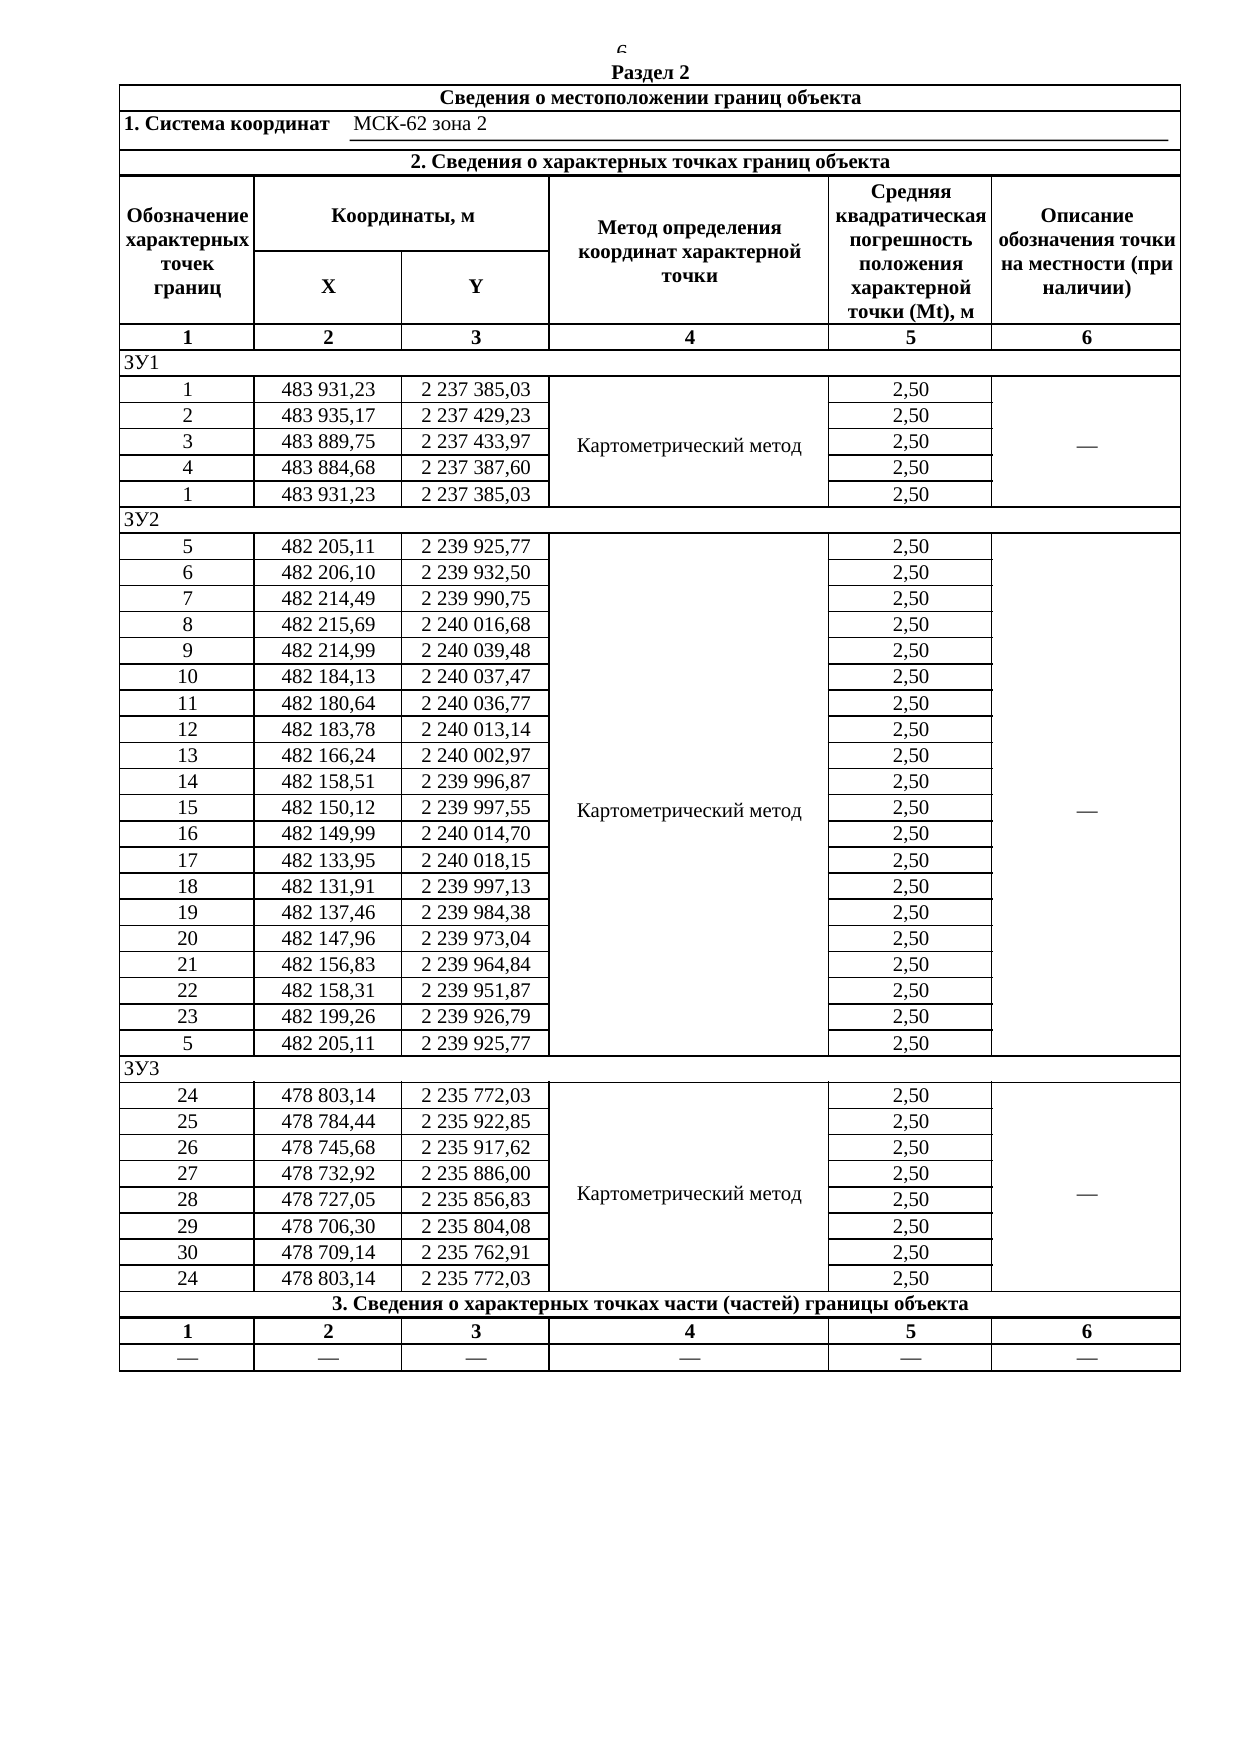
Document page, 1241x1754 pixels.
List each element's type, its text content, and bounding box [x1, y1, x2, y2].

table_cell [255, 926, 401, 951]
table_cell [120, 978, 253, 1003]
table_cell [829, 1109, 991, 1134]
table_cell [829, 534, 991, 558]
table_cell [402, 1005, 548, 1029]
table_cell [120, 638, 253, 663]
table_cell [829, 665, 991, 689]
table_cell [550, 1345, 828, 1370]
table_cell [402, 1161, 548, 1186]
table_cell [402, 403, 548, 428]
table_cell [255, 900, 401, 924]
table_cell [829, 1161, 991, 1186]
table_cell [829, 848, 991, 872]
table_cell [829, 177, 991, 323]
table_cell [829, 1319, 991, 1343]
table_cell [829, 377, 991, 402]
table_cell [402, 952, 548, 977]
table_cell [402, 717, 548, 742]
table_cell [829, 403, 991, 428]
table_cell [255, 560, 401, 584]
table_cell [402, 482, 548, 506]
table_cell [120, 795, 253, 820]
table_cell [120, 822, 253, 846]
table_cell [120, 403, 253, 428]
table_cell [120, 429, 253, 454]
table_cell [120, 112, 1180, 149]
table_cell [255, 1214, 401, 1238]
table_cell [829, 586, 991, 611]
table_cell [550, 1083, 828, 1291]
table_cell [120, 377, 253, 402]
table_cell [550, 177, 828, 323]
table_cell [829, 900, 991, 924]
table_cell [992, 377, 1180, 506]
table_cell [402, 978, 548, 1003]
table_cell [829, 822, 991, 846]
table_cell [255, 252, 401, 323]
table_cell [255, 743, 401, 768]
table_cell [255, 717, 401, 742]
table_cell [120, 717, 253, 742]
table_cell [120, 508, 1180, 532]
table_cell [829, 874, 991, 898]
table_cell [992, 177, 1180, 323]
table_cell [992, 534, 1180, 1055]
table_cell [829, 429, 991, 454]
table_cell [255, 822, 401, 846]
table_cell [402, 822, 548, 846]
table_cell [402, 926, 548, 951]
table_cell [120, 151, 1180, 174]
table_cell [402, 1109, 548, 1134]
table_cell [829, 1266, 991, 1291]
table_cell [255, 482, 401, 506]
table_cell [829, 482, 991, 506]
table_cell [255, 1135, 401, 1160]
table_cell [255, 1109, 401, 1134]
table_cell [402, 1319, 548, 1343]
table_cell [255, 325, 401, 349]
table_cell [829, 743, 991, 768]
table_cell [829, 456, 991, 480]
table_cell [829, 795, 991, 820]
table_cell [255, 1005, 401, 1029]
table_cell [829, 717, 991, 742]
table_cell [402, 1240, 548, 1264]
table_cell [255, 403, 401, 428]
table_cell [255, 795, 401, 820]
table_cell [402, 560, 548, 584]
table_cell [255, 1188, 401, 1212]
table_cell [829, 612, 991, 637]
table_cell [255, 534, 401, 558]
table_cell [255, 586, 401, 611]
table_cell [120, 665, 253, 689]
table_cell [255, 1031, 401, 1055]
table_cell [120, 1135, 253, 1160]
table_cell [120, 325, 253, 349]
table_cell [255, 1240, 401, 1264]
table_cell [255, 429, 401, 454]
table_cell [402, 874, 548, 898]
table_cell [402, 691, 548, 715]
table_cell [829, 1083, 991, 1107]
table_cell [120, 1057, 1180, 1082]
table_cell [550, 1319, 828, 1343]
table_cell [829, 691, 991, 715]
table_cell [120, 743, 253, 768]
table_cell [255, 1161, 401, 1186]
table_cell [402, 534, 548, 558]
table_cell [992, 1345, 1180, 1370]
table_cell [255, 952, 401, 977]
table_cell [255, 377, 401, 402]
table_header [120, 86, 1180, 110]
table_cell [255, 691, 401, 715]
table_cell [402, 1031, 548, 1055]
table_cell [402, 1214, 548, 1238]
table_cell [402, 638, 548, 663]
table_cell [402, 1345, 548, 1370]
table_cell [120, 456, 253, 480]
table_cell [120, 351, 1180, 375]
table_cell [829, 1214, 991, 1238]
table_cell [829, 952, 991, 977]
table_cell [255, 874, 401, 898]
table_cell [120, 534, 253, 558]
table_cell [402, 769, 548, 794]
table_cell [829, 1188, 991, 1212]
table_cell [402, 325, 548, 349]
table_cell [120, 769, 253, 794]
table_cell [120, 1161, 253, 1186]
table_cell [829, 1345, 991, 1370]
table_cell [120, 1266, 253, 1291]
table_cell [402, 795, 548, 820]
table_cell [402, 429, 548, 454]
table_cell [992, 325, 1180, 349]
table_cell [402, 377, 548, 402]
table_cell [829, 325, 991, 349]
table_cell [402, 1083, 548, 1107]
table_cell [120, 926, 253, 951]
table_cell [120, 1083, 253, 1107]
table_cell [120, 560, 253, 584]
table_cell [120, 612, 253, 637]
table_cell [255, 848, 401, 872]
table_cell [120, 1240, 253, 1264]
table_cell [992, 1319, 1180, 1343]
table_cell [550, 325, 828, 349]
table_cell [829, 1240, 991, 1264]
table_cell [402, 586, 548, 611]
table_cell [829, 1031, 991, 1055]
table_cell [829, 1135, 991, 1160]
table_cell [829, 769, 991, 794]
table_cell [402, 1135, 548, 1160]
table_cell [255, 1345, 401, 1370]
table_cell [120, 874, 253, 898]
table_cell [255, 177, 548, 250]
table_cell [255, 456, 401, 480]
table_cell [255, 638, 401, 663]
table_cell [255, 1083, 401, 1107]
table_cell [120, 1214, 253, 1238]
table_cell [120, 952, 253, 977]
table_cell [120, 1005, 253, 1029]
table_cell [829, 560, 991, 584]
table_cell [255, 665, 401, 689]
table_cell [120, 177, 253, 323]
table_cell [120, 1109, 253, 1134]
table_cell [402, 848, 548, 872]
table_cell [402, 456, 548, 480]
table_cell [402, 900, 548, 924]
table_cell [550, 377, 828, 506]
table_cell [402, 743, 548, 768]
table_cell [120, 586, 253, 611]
text Раздел 2 [314, 60, 987, 84]
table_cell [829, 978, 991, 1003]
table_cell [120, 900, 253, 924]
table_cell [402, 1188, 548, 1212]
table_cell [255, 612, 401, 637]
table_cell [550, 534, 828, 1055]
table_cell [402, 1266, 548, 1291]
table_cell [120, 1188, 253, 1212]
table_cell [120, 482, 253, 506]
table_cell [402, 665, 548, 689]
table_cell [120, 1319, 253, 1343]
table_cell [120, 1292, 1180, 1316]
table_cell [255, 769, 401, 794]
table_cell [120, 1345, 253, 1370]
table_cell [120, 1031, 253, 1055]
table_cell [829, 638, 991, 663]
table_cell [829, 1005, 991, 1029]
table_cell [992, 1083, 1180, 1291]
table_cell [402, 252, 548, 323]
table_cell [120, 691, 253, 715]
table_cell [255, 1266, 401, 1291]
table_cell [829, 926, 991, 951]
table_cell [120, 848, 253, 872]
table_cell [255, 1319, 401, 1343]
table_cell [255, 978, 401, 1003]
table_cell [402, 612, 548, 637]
